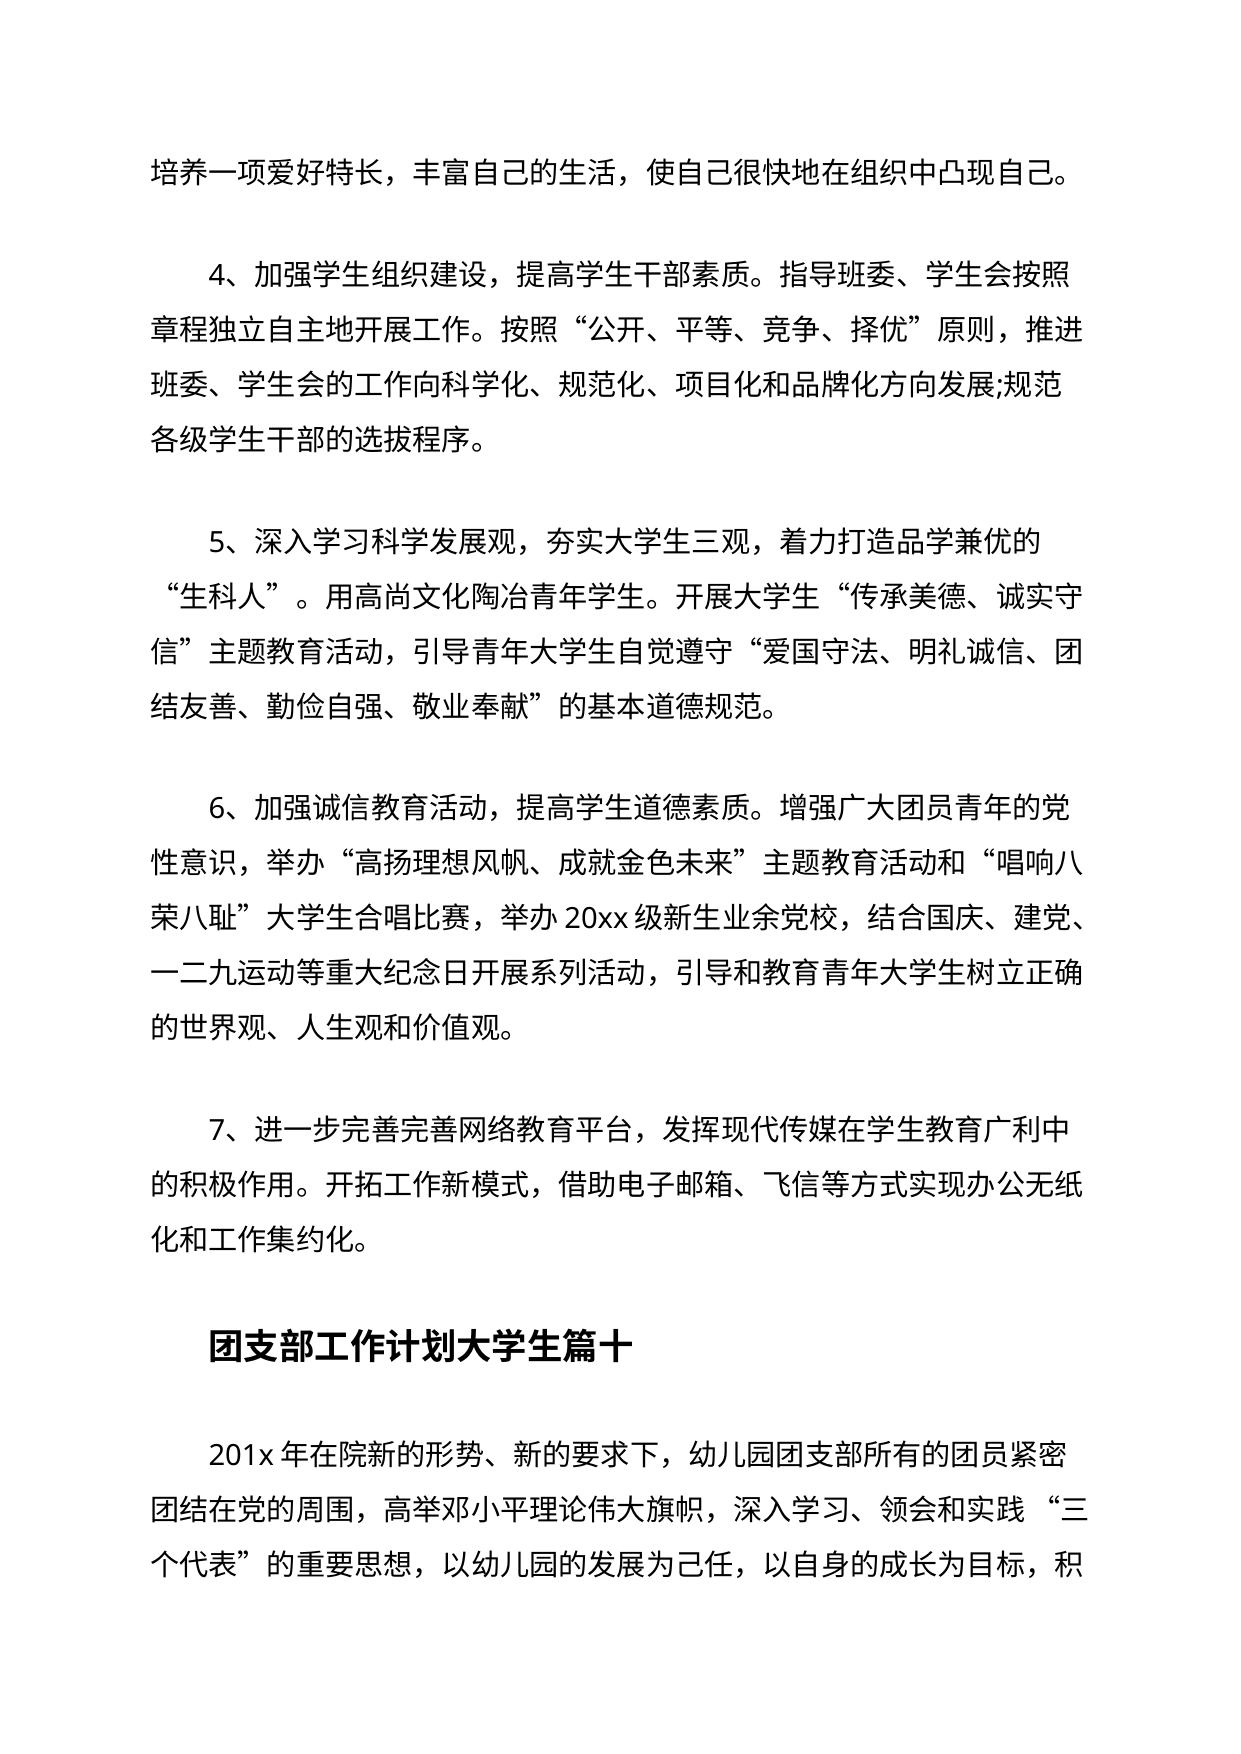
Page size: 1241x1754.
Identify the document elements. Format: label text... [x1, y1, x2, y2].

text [150, 1432, 1090, 1584]
text 4、加强学生组织建设，提高学生干部素质。指导班委、学生会按照章程独立自主地开展工作。按照“公开、平等、竞争、择优”原则，推进班委、学生会的工作向科学化、规范化、项目化和品牌化方向发展;规范各级学生干部的选拔程序。 [150, 252, 1090, 459]
text 5、深入学习科学发展观，夯实大学生三观，着力打造品学兼优的“生科人”。用高尚文化陶冶青年学生。开展大学生“传承美德、诚实守信”主题教育活动，引导青年大学生自觉遵守“爱国守法、明礼诚信、团结友善、勤俭自强、敬业奉献”的基本道德规范。 [150, 518, 1090, 726]
text 7、进一步完善完善网络教育平台，发挥现代传媒在学生教育广利中的积极作用。开拓工作新模式，借助电子邮箱、飞信等方式实现办公无纸化和工作集约化。 [150, 1107, 1090, 1259]
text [150, 150, 1090, 192]
text 团支部工作计划大学生篇十 [150, 1318, 1090, 1369]
text 6、加强诚信教育活动，提高学生道德素质。增强广大团员青年的党性意识，举办“高扬理想风帆、成就金色未来”主题教育活动和“唱响八荣八耻”大学生合唱比赛，举办20xx级新生业余党校，结合国庆、建党、一二九运动等重大纪念日开展系列活动，引导和教育青年大学生树立正确的世界观、人生观和价值观。 [150, 785, 1090, 1047]
